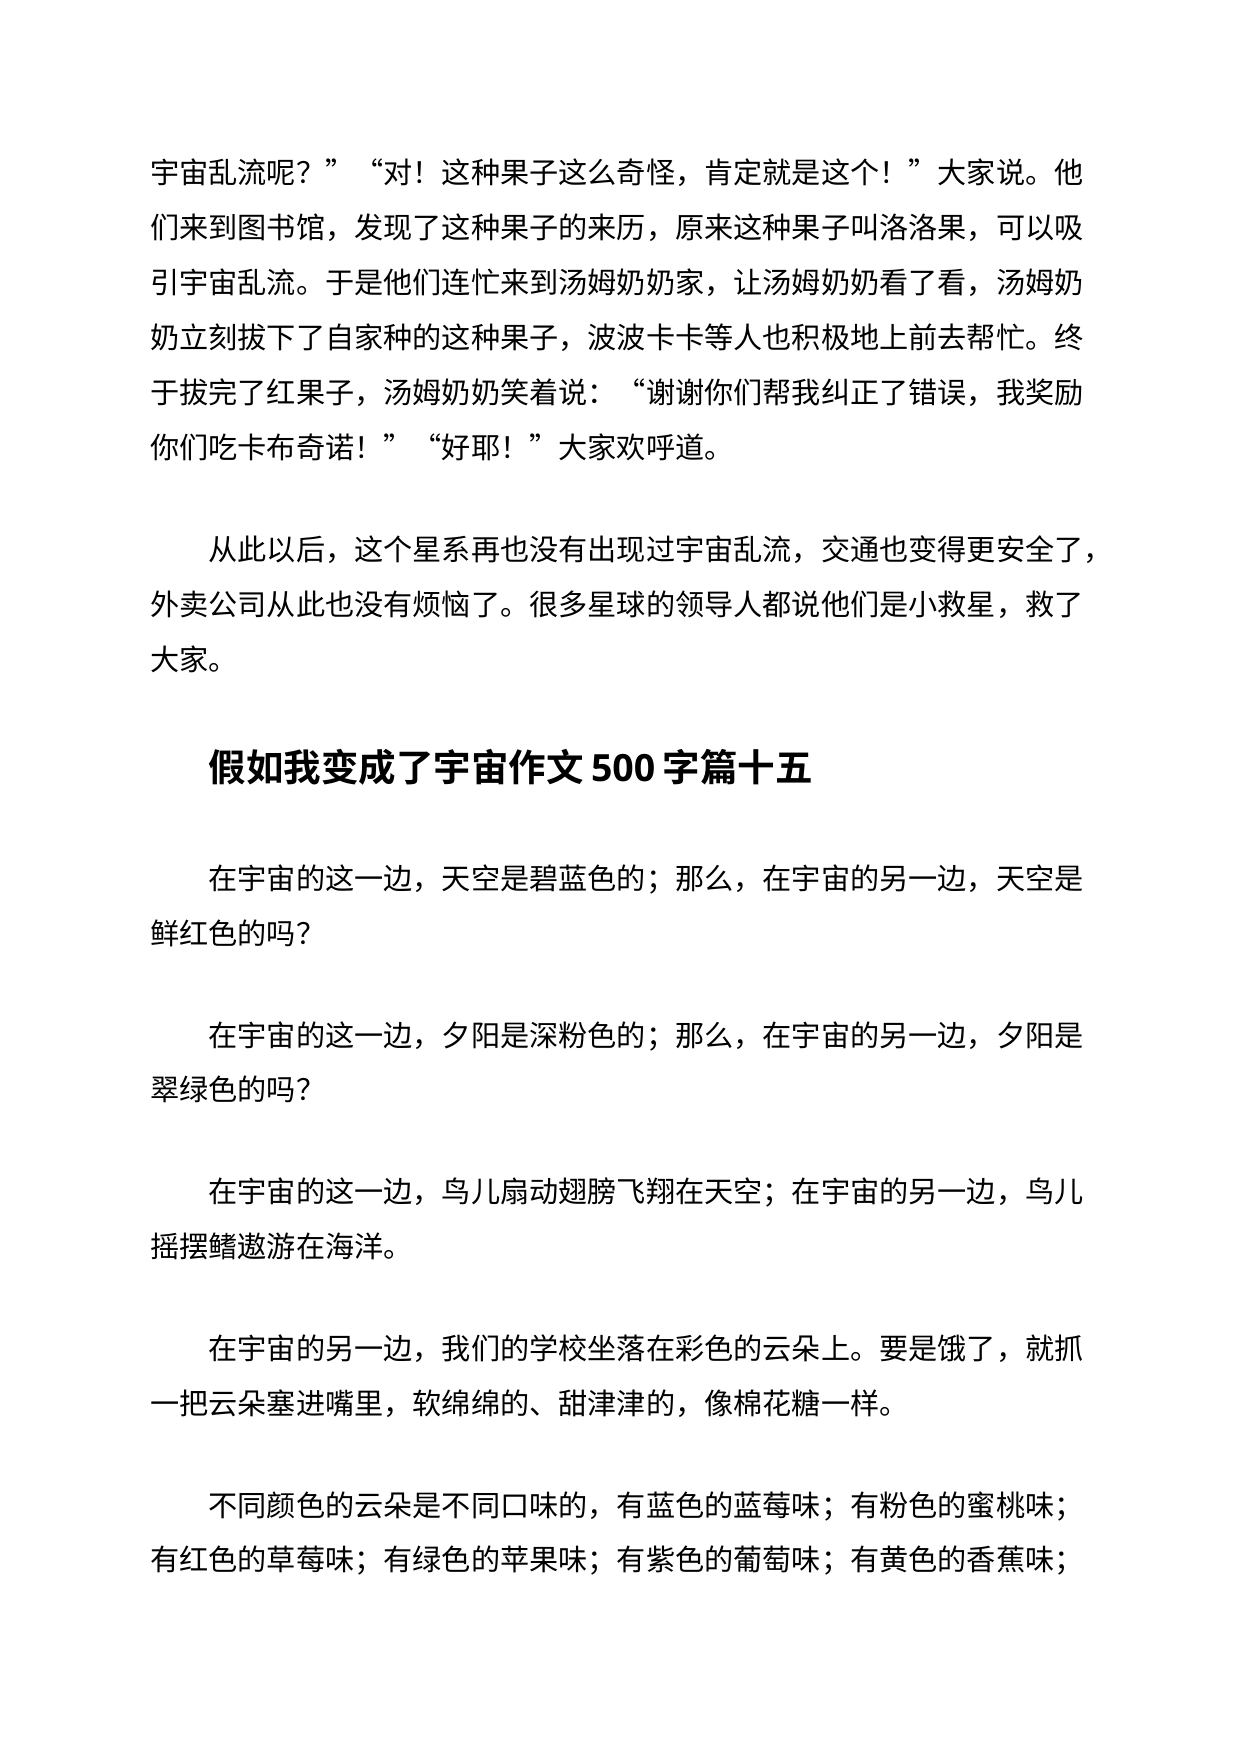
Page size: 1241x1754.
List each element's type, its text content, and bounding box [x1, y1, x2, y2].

text 从此以后，这个星系再也没有出现过宇宙乱流，交通也变得更安全了，外卖公司从此也没有烦恼了。很多星球的领导人都说他们是小救星，救了大家。 [150, 526, 1090, 678]
text 假如我变成了宇宙作文500字篇十五 [150, 738, 1090, 792]
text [150, 1482, 1090, 1579]
text 在宇宙的另一边，我们的学校坐落在彩色的云朵上。要是饿了，就抓一把云朵塞进嘴里，软绵绵的、甜津津的，像棉花糖一样。 [150, 1325, 1090, 1423]
text 在宇宙的这一边，夕阳是深粉色的；那么，在宇宙的另一边，夕阳是翠绿色的吗？ [150, 1012, 1090, 1109]
text 在宇宙的这一边，鸟儿扇动翅膀飞翔在天空；在宇宙的另一边，鸟儿摇摆鳍遨游在海洋。 [150, 1169, 1090, 1266]
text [150, 150, 1090, 467]
text 在宇宙的这一边，天空是碧蓝色的；那么，在宇宙的另一边，天空是鲜红色的吗？ [150, 855, 1090, 953]
